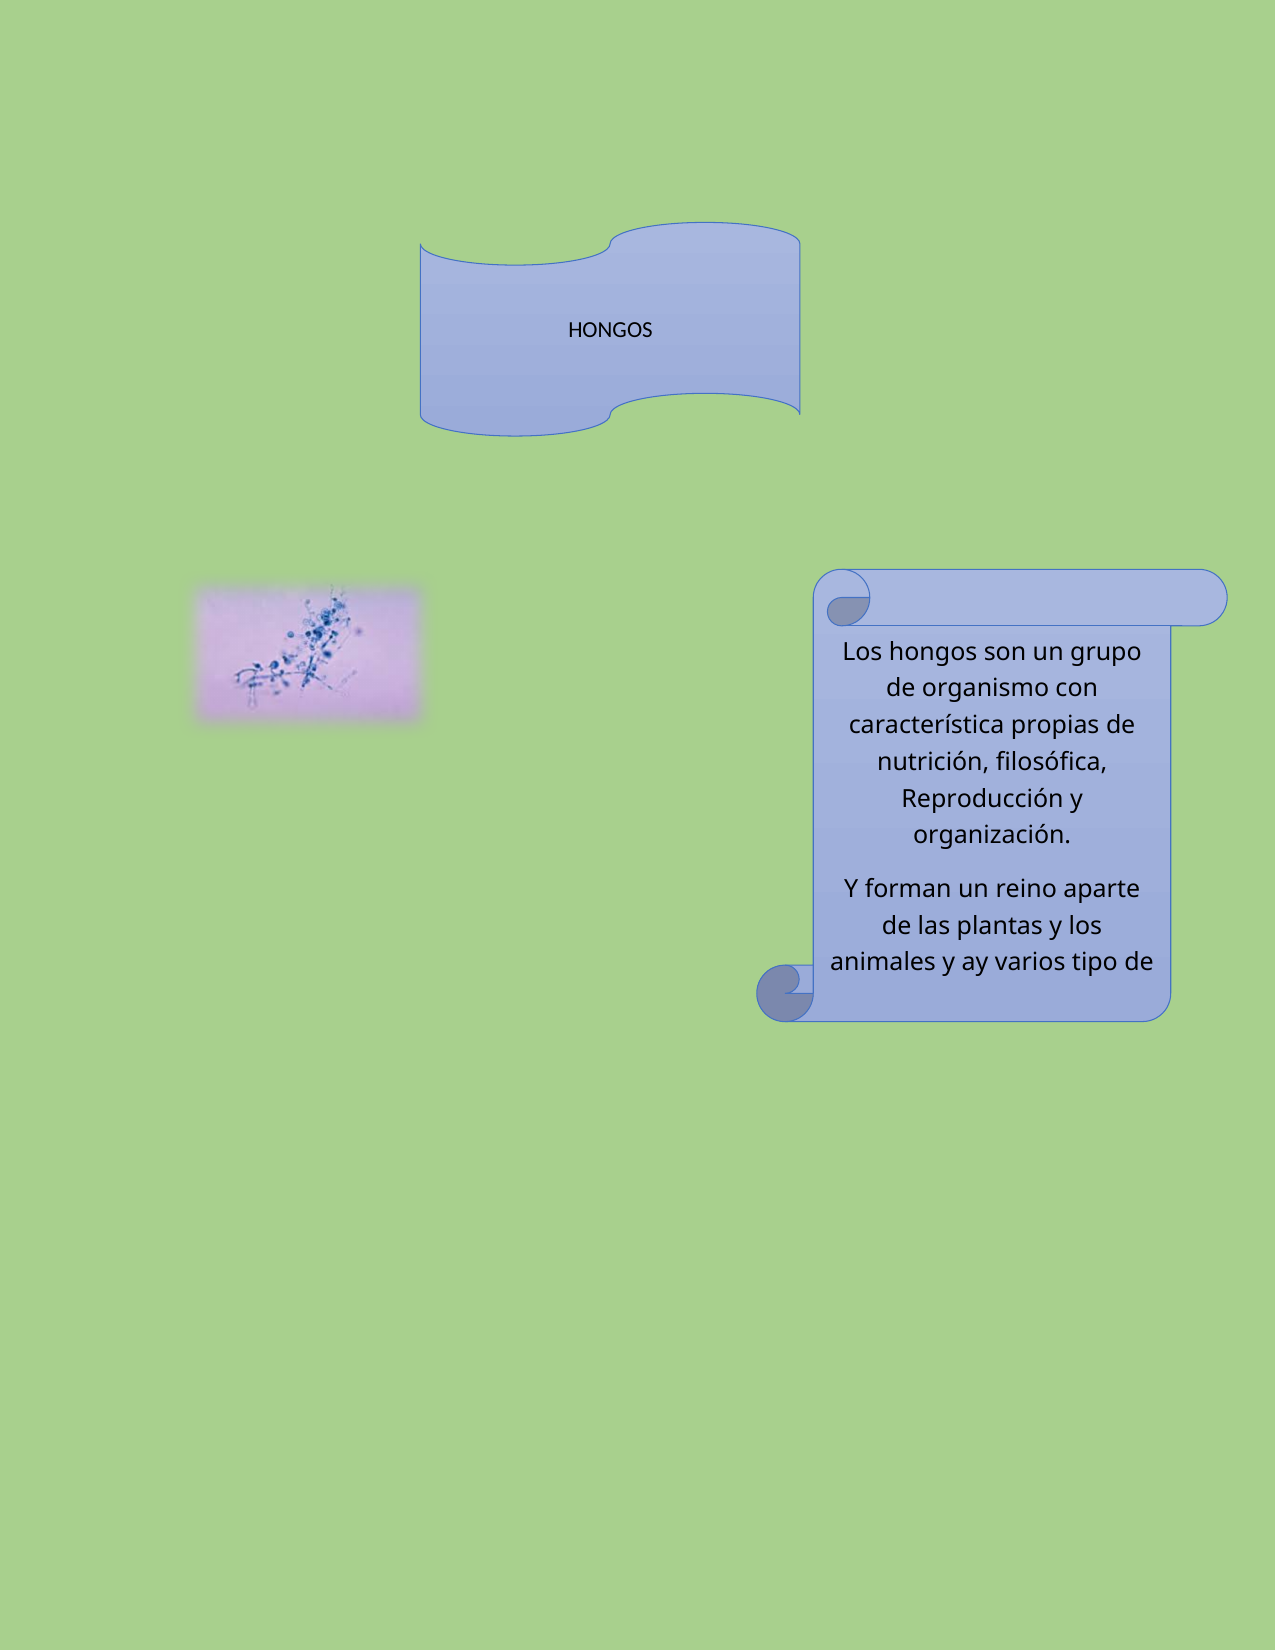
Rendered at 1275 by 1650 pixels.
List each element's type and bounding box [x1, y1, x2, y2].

picture [205, 597, 411, 712]
